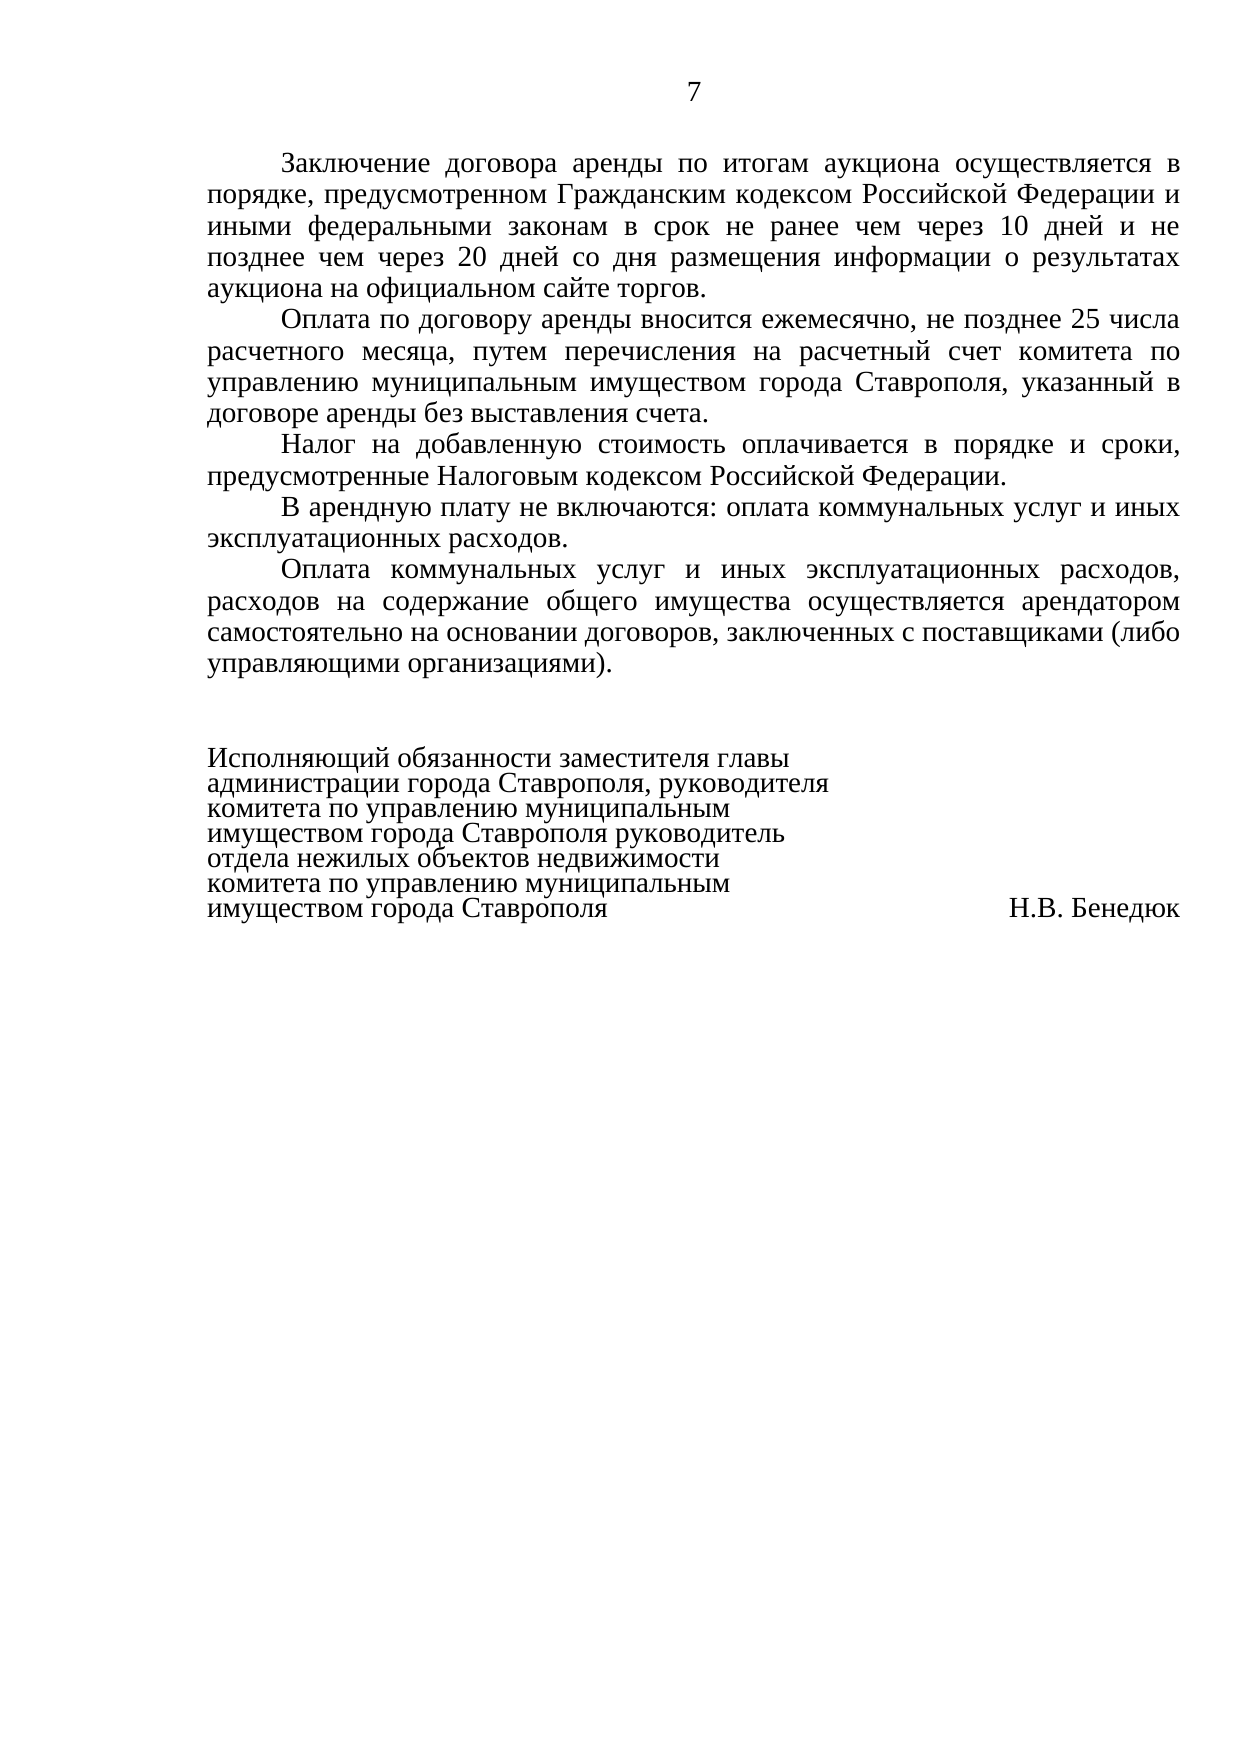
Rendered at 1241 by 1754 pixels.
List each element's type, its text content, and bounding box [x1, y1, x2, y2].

text Налог на добавленную стоимость оплачивается в порядке и сроки, предусмотренные Налоговым кодексом Российской Федерации. [207, 429, 1181, 491]
text Исполняющий обязанности заместителя главы [207, 748, 1181, 773]
text комитета по управлению муниципальным [207, 798, 1181, 823]
text В арендную плату не включаются: оплата коммунальных услуг и иных эксплуатационных расходов. [207, 491, 1181, 554]
text имуществом города Ставрополя руководитель [207, 823, 1181, 848]
text администрации города Ставрополя, руководителя [207, 773, 1181, 798]
text отдела нежилых объектов недвижимости [207, 848, 1181, 873]
text Заключение договора аренды по итогам аукциона осуществляется в порядке, предусмотренном Гражданским кодексом Российской Федерации и иными федеральными законам в срок не ранее чем через 10 дней и не позднее чем через 20 дней со дня размещения информации о результатах аукциона на официальном сайте торгов. [207, 148, 1181, 304]
text комитета по управлению муниципальным [207, 873, 1181, 898]
text Оплата коммунальных услуг и иных эксплуатационных расходов, расходов на содержание общего имущества осуществляется арендатором самостоятельно на основании договоров, заключенных с поставщиками (либо управляющими организациями). [207, 554, 1181, 679]
text имуществом города Ставрополя Н.В. Бенедюк [207, 898, 1181, 923]
text Оплата по договору аренды вносится ежемесячно, не позднее 25 числа расчетного месяца, путем перечисления на расчетный счет комитета по управлению муниципальным имуществом города Ставрополя, указанный в договоре аренды без выставления счета. [207, 304, 1181, 429]
